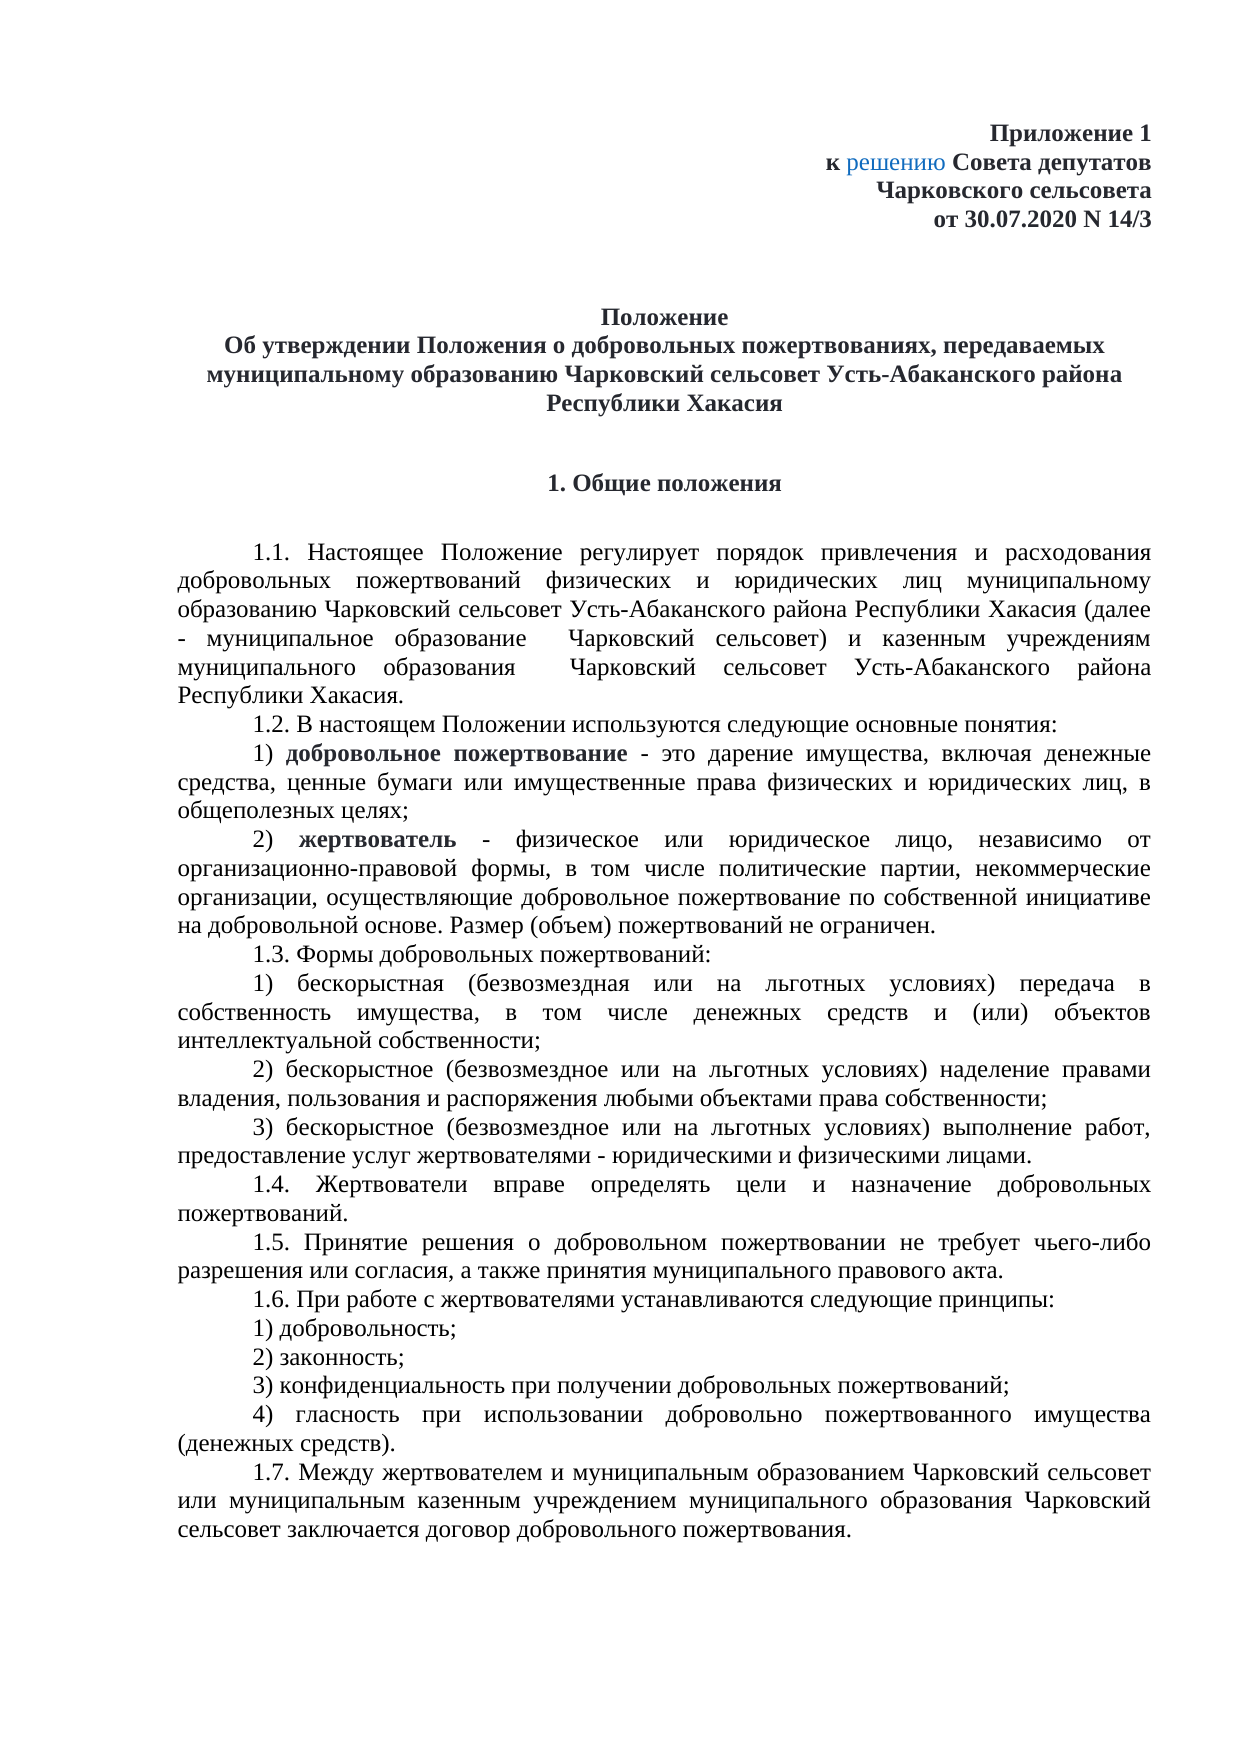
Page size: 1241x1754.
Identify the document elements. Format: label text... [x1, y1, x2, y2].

text Приложение 1 к решению Совета депутатов Чарковского сельсовета от 30.07.2020 N 14/3 [177, 118, 1152, 233]
text 1) добровольное пожертвование - это дарение имущества, включая денежные средства, ценные бумаги или имущественные права физических и юридических лиц, в общеполезных целях; [177, 738, 1152, 824]
text Положение Об утверждении Положения о добровольных пожертвованиях, передаваемых муниципальному образованию Чарковский сельсовет Усть-Абаканского района Республики Хакасия [177, 302, 1152, 417]
text 1. Общие положения [177, 468, 1152, 497]
text 1.7. Между жертвователем и муниципальным образованием Чарковский сельсовет или муниципальным казенным учреждением муниципального образования Чарковский сельсовет заключается договор добровольного пожертвования. [177, 1457, 1152, 1543]
text 2) бескорыстное (безвозмездное или на льготных условиях) наделение правами владения, пользования и распоряжения любыми объектами права собственности; [177, 1054, 1152, 1112]
text 2) законность; [177, 1342, 1152, 1371]
text 2) жертвователь - физическое или юридическое лицо, независимо от организационно-правовой формы, в том числе политические партии, некоммерческие организации, осуществляющие добровольное пожертвование по собственной инициативе на добровольной основе. Размер (объем) пожертвований не ограничен. [177, 824, 1152, 939]
text 1.1. Настоящее Положение регулирует порядок привлечения и расходования добровольных пожертвований физических и юридических лиц муниципальному образованию Чарковский сельсовет Усть-Абаканского района Республики Хакасия (далее - муниципальное образование Чарковский сельсовет) и казенным учреждениям муниципального образования Чарковский сельсовет Усть-Абаканского района Республики Хакасия. [177, 537, 1152, 709]
text 4) гласность при использовании добровольно пожертвованного имущества (денежных средств). [177, 1399, 1152, 1457]
text 1.4. Жертвователи вправе определять цели и назначение добровольных пожертвований. [177, 1169, 1152, 1227]
text 1) бескорыстная (безвозмездная или на льготных условиях) передача в собственность имущества, в том числе денежных средств и (или) объектов интеллектуальной собственности; [177, 968, 1152, 1054]
text 1.6. При работе с жертвователями устанавливаются следующие принципы: [177, 1284, 1152, 1313]
text 3) конфиденциальность при получении добровольных пожертвований; [177, 1371, 1152, 1399]
text 1) добровольность; [177, 1313, 1152, 1342]
text 1.2. В настоящем Положении используются следующие основные понятия: [177, 709, 1152, 738]
text 1.5. Принятие решения о добровольном пожертвовании не требует чьего-либо разрешения или согласия, а также принятия муниципального правового акта. [177, 1227, 1152, 1284]
text 3) бескорыстное (безвозмездное или на льготных условиях) выполнение работ, предоставление услуг жертвователями - юридическими и физическими лицами. [177, 1112, 1152, 1169]
text 1.3. Формы добровольных пожертвований: [177, 939, 1152, 968]
